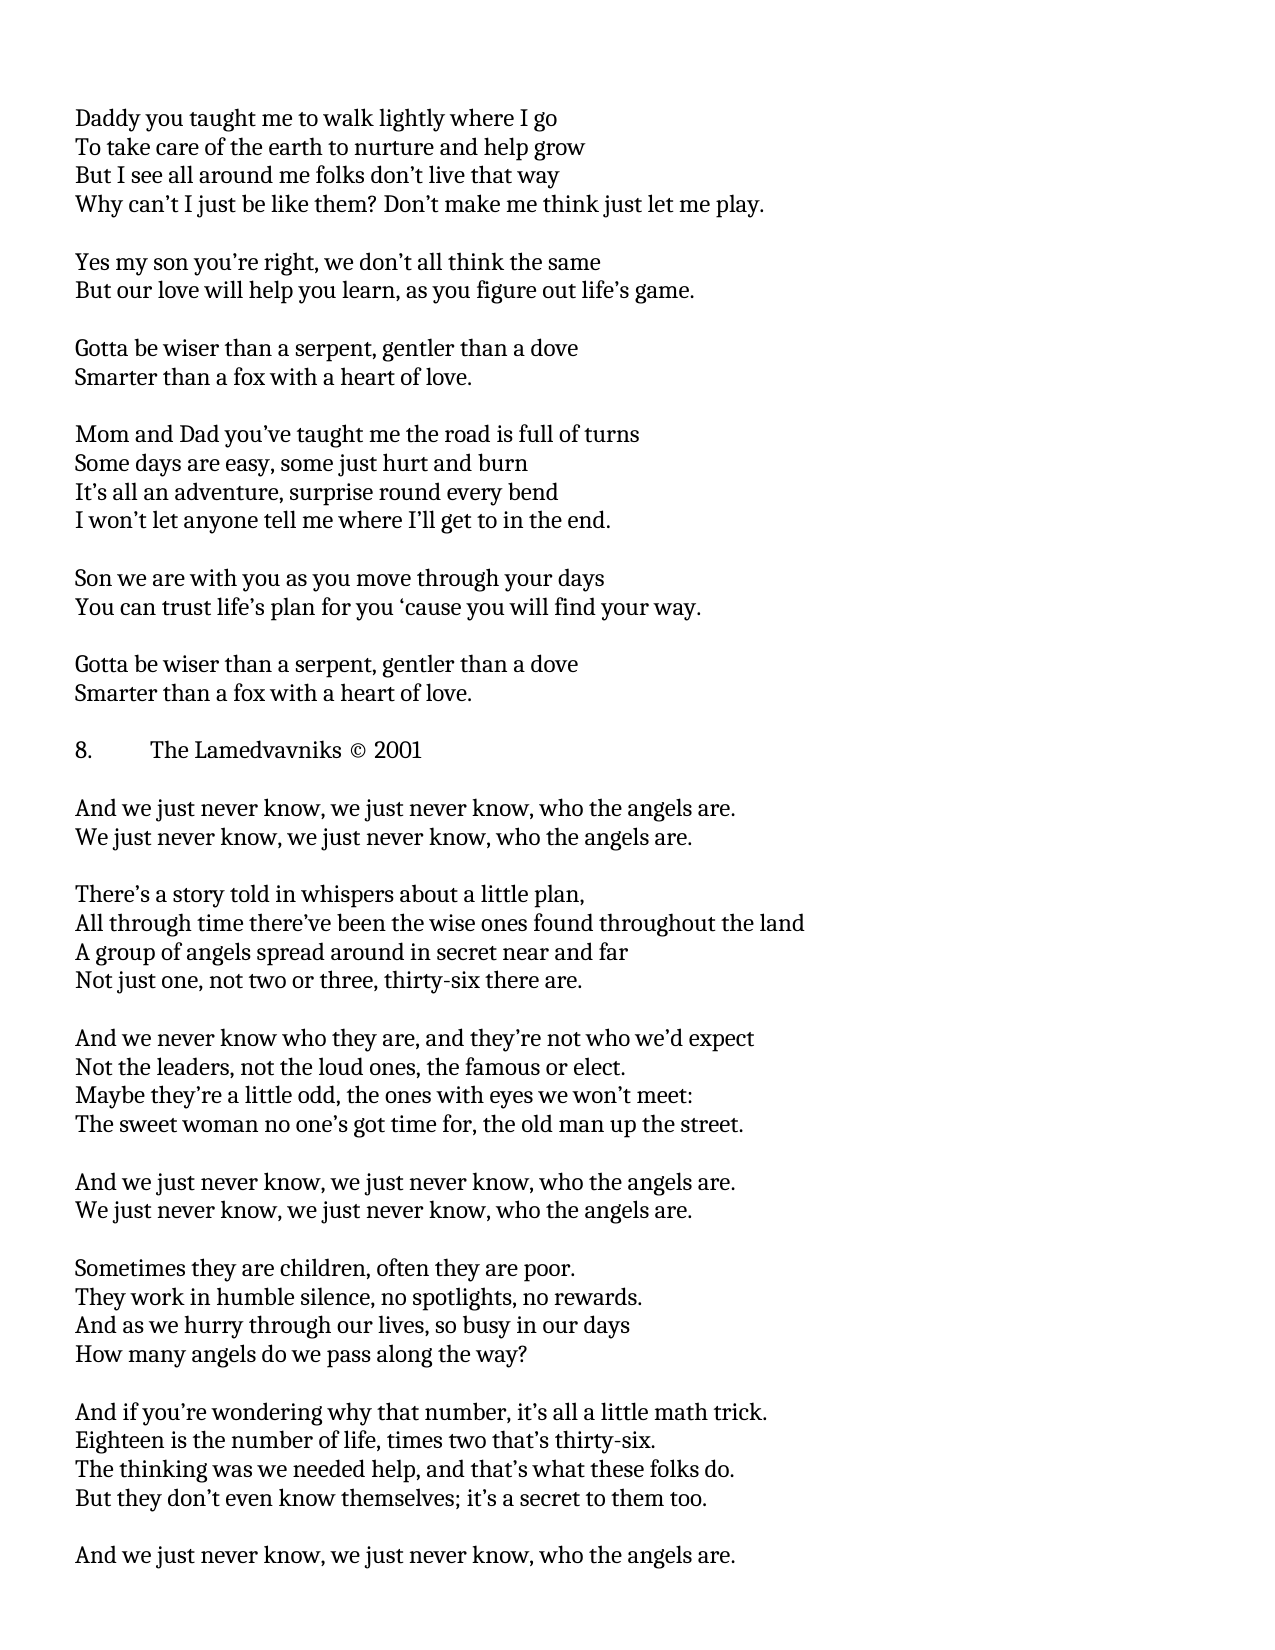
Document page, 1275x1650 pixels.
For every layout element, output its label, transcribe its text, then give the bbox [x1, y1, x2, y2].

text 8. The Lamedvavniks © 2001 [75, 736, 1200, 765]
text Yes my son you’re right, we don’t all think the same [75, 247, 1200, 276]
text The thinking was we needed help, and that’s what these folks do. [75, 1455, 1200, 1484]
text But our love will help you learn, as you figure out life’s game. [75, 276, 1200, 305]
text And we never know who they are, and they’re not who we’d expect [75, 1024, 1200, 1052]
text They work in humble silence, no spotlights, no rewards. [75, 1282, 1200, 1311]
text We just never know, we just never know, who the angels are. [75, 822, 1200, 851]
text Gotta be wiser than a serpent, gentler than a dove [75, 334, 1200, 362]
text And as we hurry through our lives, so busy in our days [75, 1311, 1200, 1340]
text But I see all around me folks don’t live that way [75, 161, 1200, 190]
text It’s all an adventure, surprise round every bend [75, 477, 1200, 506]
text But they don’t even know themselves; it’s a secret to them too. [75, 1484, 1200, 1512]
text Daddy you taught me to walk lightly where I go [75, 104, 1200, 132]
text Not the leaders, not the loud ones, the famous or elect. [75, 1052, 1200, 1081]
text There’s a story told in whispers about a little plan, [75, 880, 1200, 909]
text Some days are easy, some just hurt and burn [75, 449, 1200, 477]
text To take care of the earth to nurture and help grow [75, 132, 1200, 161]
text And if you’re wondering why that number, it’s all a little math trick. [75, 1397, 1200, 1426]
text Smarter than a fox with a heart of love. [75, 679, 1200, 707]
text I won’t let anyone tell me where I’ll get to in the end. [75, 506, 1200, 535]
text Mom and Dad you’ve taught me the road is full of turns [75, 420, 1200, 449]
text And we just never know, we just never know, who the angels are. [75, 1167, 1200, 1196]
text Not just one, not two or three, thirty-six there are. [75, 966, 1200, 995]
text We just never know, we just never know, who the angels are. [75, 1196, 1200, 1225]
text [75, 1541, 1200, 1570]
text All through time there’ve been the wise ones found throughout the land [75, 909, 1200, 937]
text Why can’t I just be like them? Don’t make me think just let me play. [75, 190, 1200, 219]
text Sometimes they are children, often they are poor. [75, 1254, 1200, 1282]
text How many angels do we pass along the way? [75, 1340, 1200, 1369]
text Gotta be wiser than a serpent, gentler than a dove [75, 650, 1200, 679]
text And we just never know, we just never know, who the angels are. [75, 794, 1200, 822]
text The sweet woman no one’s got time for, the old man up the street. [75, 1110, 1200, 1139]
text Smarter than a fox with a heart of love. [75, 362, 1200, 391]
text A group of angels spread around in secret near and far [75, 937, 1200, 966]
text Eighteen is the number of life, times two that’s thirty-six. [75, 1426, 1200, 1455]
text Maybe they’re a little odd, the ones with eyes we won’t meet: [75, 1081, 1200, 1110]
text Son we are with you as you move through your days [75, 564, 1200, 592]
text You can trust life’s plan for you ‘cause you will find your way. [75, 592, 1200, 621]
